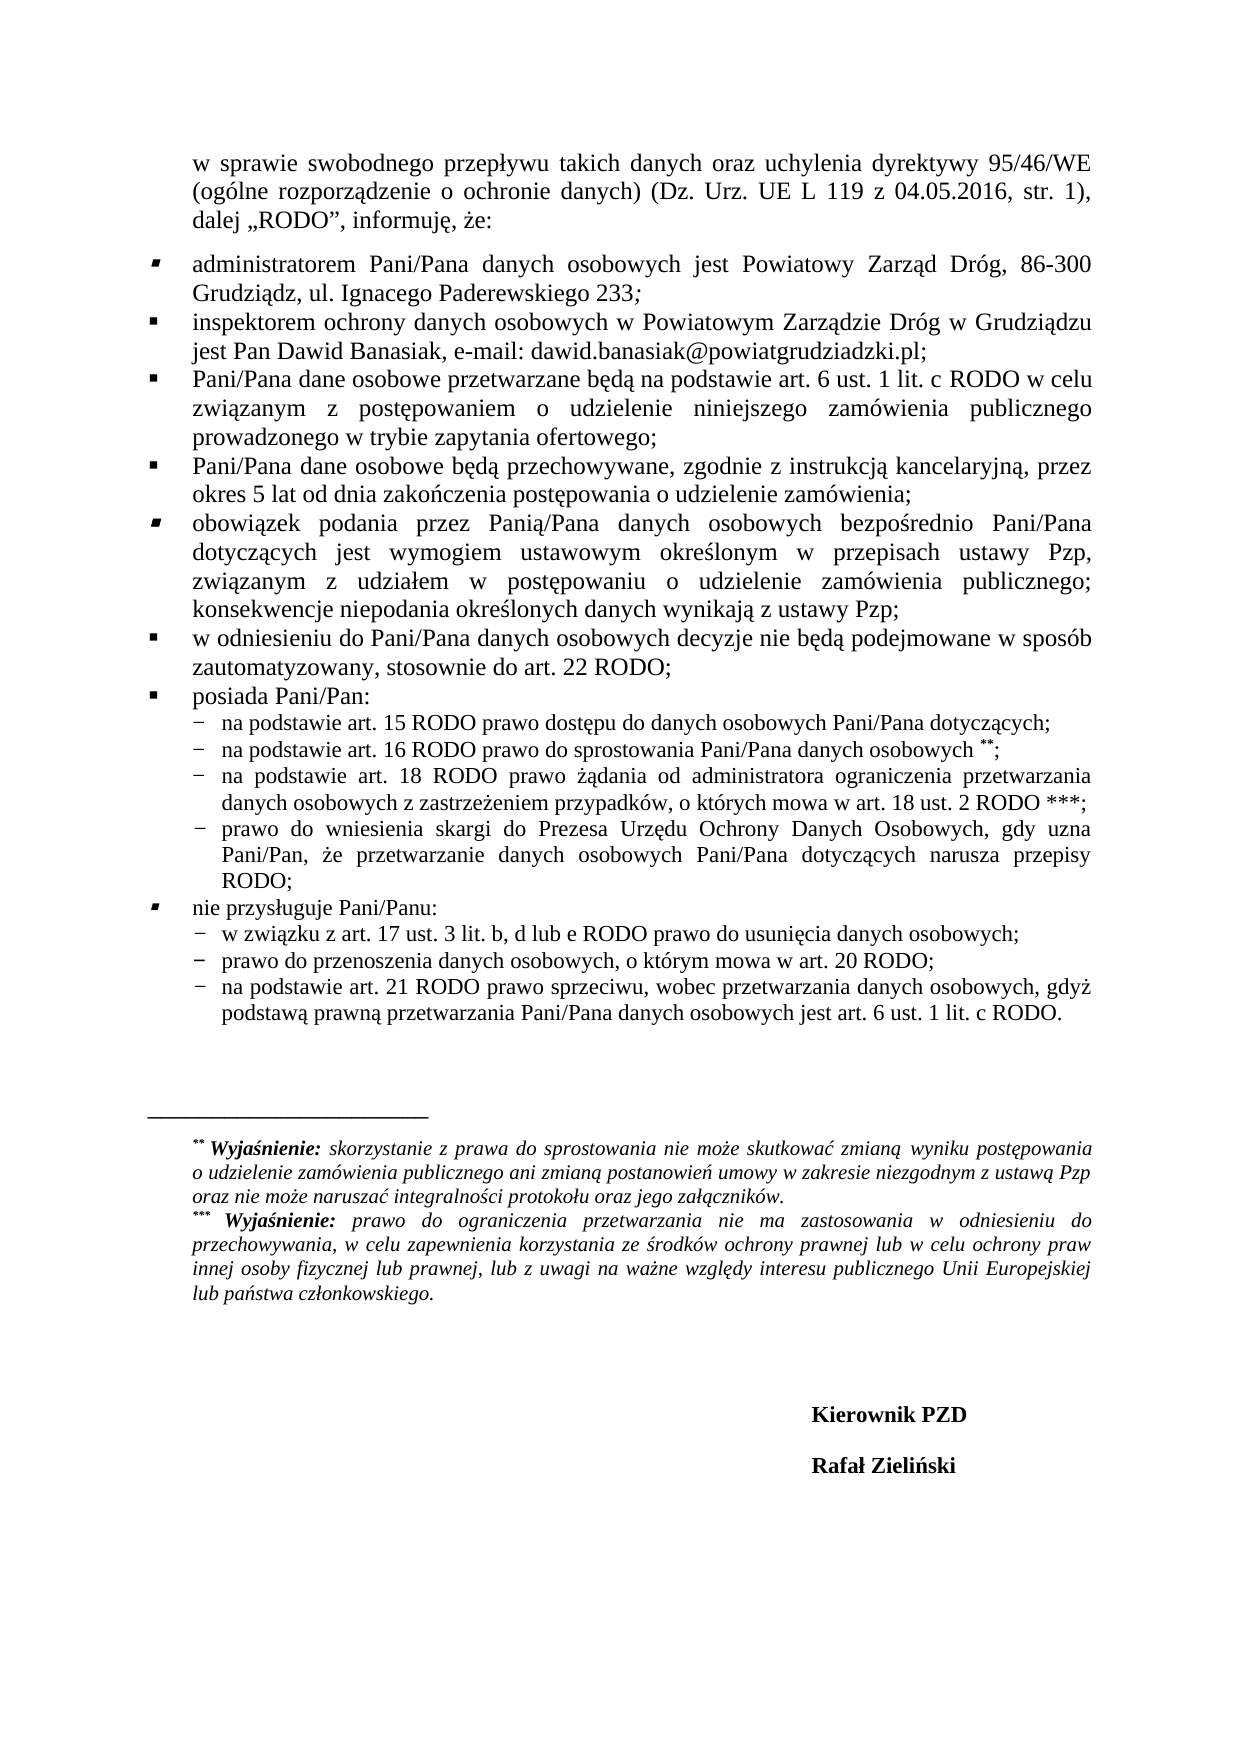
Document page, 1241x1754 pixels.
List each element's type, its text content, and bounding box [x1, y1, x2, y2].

list na podstawie art. 21 RODO prawo sprzeciwu, wobec przetwarzania danych osobowych, gdyż podstawą prawną przetwarzania Pani/Pana danych osobowych jest art. 6 ust. 1 lit. c RODO. [192, 973, 1093, 1026]
text *** Wyjaśnienie: prawo do ograniczenia przetwarzania nie ma zastosowania w odniesieniu do przechowywania, w celu zapewnienia korzystania ze środków ochrony prawnej lub w celu ochrony praw innej osoby fizycznej lub prawnej, lub z uwagi na ważne względy interesu publicznego Unii Europejskiej lub państwa członkowskiego. [192, 1208, 1093, 1304]
list na podstawie art. 15 RODO prawo dostępu do danych osobowych Pani/Pana dotyczących; [192, 709, 1093, 736]
list w związku z art. 17 ust. 3 lit. b, d lub e RODO prawo do usunięcia danych osobowych; [192, 920, 1093, 947]
list prawo do wniesienia skargi do Prezesa Urzędu Ochrony Danych Osobowych, gdy uzna Pani/Pan, że przetwarzanie danych osobowych Pani/Pana dotyczących narusza przepisy RODO; [192, 815, 1093, 894]
text Rafał Zieliński [148, 1452, 1093, 1478]
list Pani/Pana dane osobowe będą przechowywane, zgodnie z instrukcją kancelaryjną, przez okres 5 lat od dnia zakończenia postępowania o udzielenie zamówienia; [148, 451, 1093, 508]
list prawo do przenoszenia danych osobowych, o którym mowa w art. 20 RODO; [192, 947, 1093, 973]
list na podstawie art. 18 RODO prawo żądania od administratora ograniczenia przetwarzania danych osobowych z zastrzeżeniem przypadków, o których mowa w art. 18 ust. 2 RODO ***; [192, 762, 1093, 815]
list na podstawie art. 16 RODO prawo do sprostowania Pani/Pana danych osobowych **; [192, 736, 1093, 762]
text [192, 148, 1093, 234]
list Pani/Pana dane osobowe przetwarzane będą na podstawie art. 6 ust. 1 lit. c RODO w celu związanym z postępowaniem o udzielenie niniejszego zamówienia publicznego prowadzonego w trybie zapytania ofertowego; [148, 364, 1093, 451]
list nie przysługuje Pani/Panu: [148, 894, 1093, 920]
list w odniesieniu do Pani/Pana danych osobowych decyzje nie będą podejmowane w sposób zautomatyzowany, stosownie do art. 22 RODO; [148, 623, 1093, 681]
text ** Wyjaśnienie: skorzystanie z prawa do sprostowania nie może skutkować zmianą wyniku postępowania o udzielenie zamówienia publicznego ani zmianą postanowień umowy w zakresie niezgodnym z ustawą Pzp oraz nie może naruszać integralności protokołu oraz jego załączników. [192, 1136, 1093, 1208]
list administratorem Pani/Pana danych osobowych jest Powiatowy Zarząd Dróg, 86-300 Grudziądz, ul. Ignacego Paderewskiego 233; [148, 249, 1093, 307]
list posiada Pani/Pan: [148, 681, 1093, 709]
list obowiązek podania przez Panią/Pana danych osobowych bezpośrednio Pani/Pana dotyczących jest wymogiem ustawowym określonym w przepisach ustawy Pzp, związanym z udziałem w postępowaniu o udzielenie zamówienia publicznego; konsekwencje niepodania określonych danych wynikają z ustawy Pzp; [148, 508, 1093, 623]
text Kierownik PZD [148, 1401, 1093, 1427]
list inspektorem ochrony danych osobowych w Powiatowym Zarządzie Dróg w Grudziądzu jest Pan Dawid Banasiak, e-mail: dawid.banasiak@powiatgrudziadzki.pl; [148, 307, 1093, 364]
text ______________________ [148, 1093, 1093, 1120]
